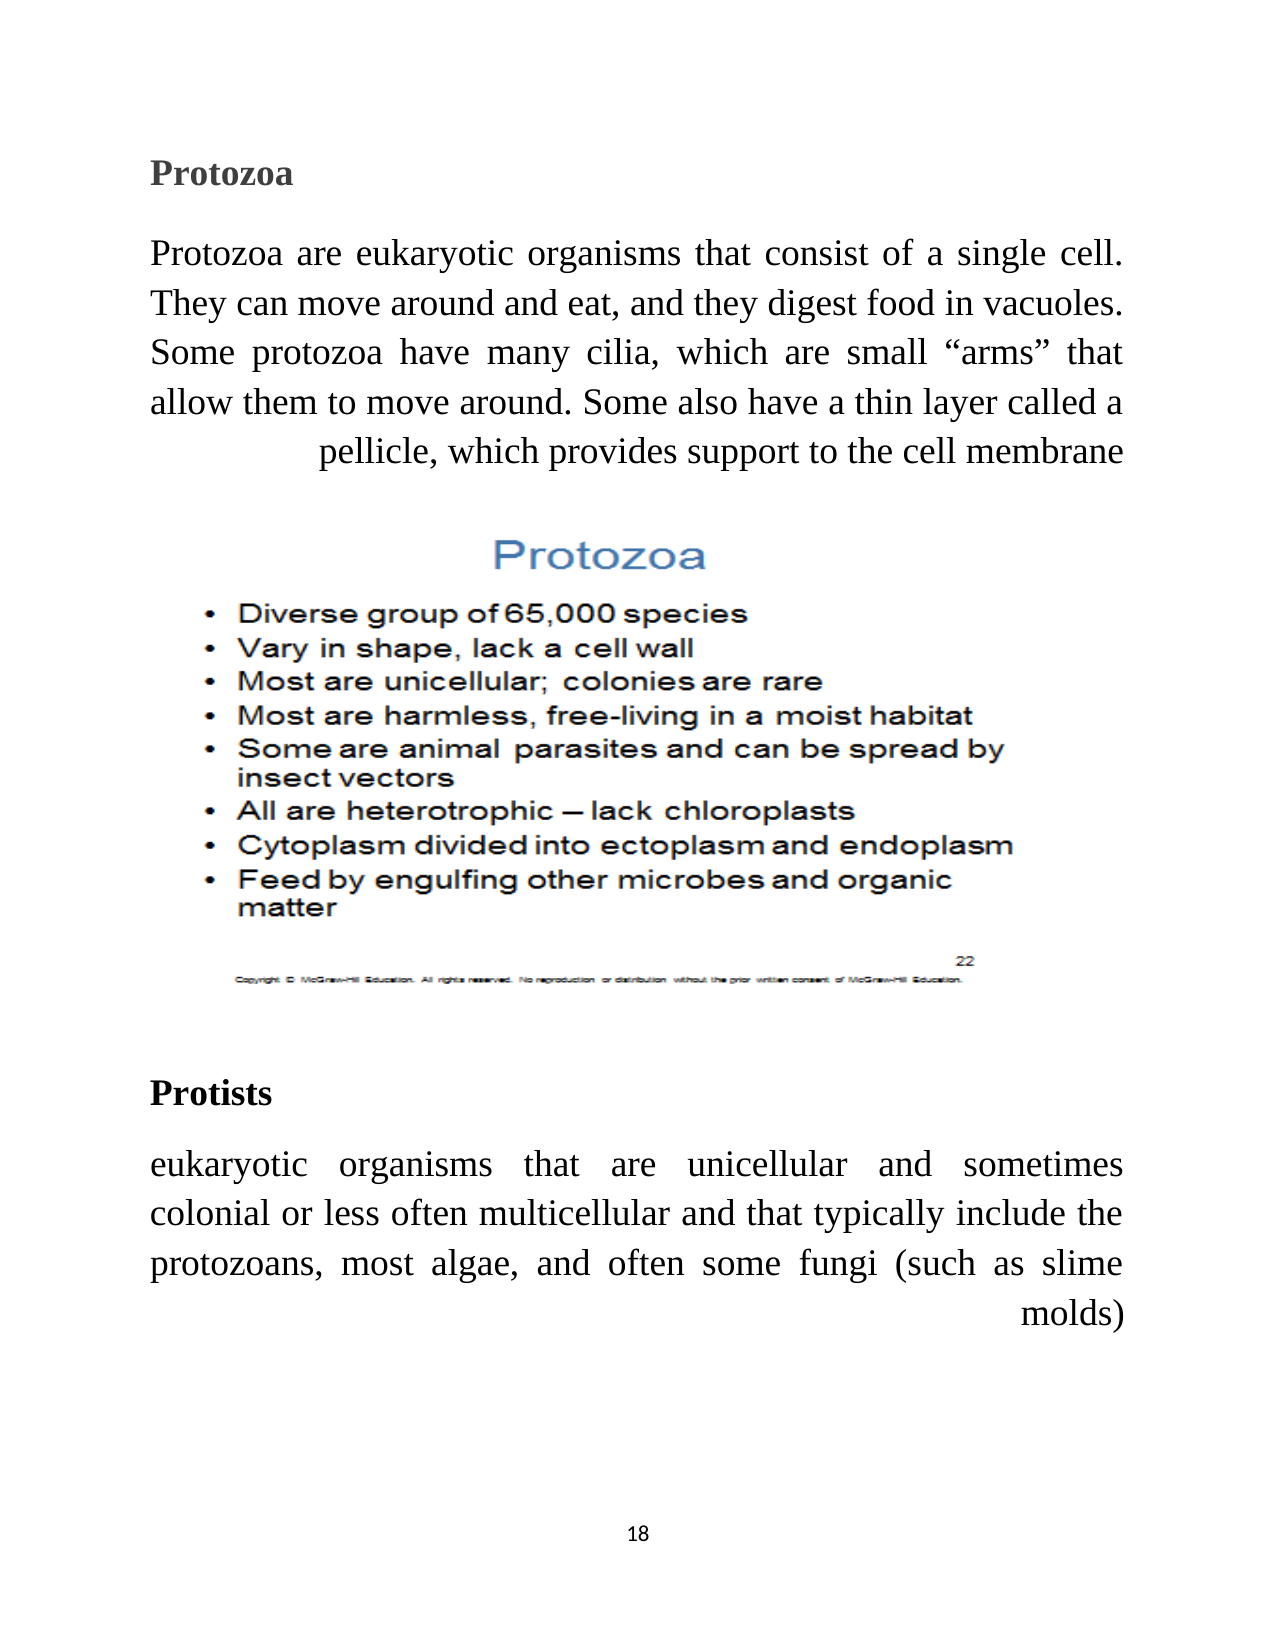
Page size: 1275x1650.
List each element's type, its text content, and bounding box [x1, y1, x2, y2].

picture [149, 499, 1052, 995]
text Protozoa [150, 150, 1125, 193]
text eukaryotic organisms that are unicellular and sometimes colonial or less often multicellular and that typically include the protozoans, most algae, and often some fungi (such as slime molds) [150, 1283, 1125, 1333]
text Protists [150, 1071, 1125, 1114]
text Protozoa are eukaryotic organisms that consist of a single cell. They can move around and eat, and they digest food in vacuoles. Some protozoa have many cilia, which are small “arms” that allow them to move around. Some also have a thin layer called a pellicle, which provides support to the cell membrane [150, 231, 1125, 472]
